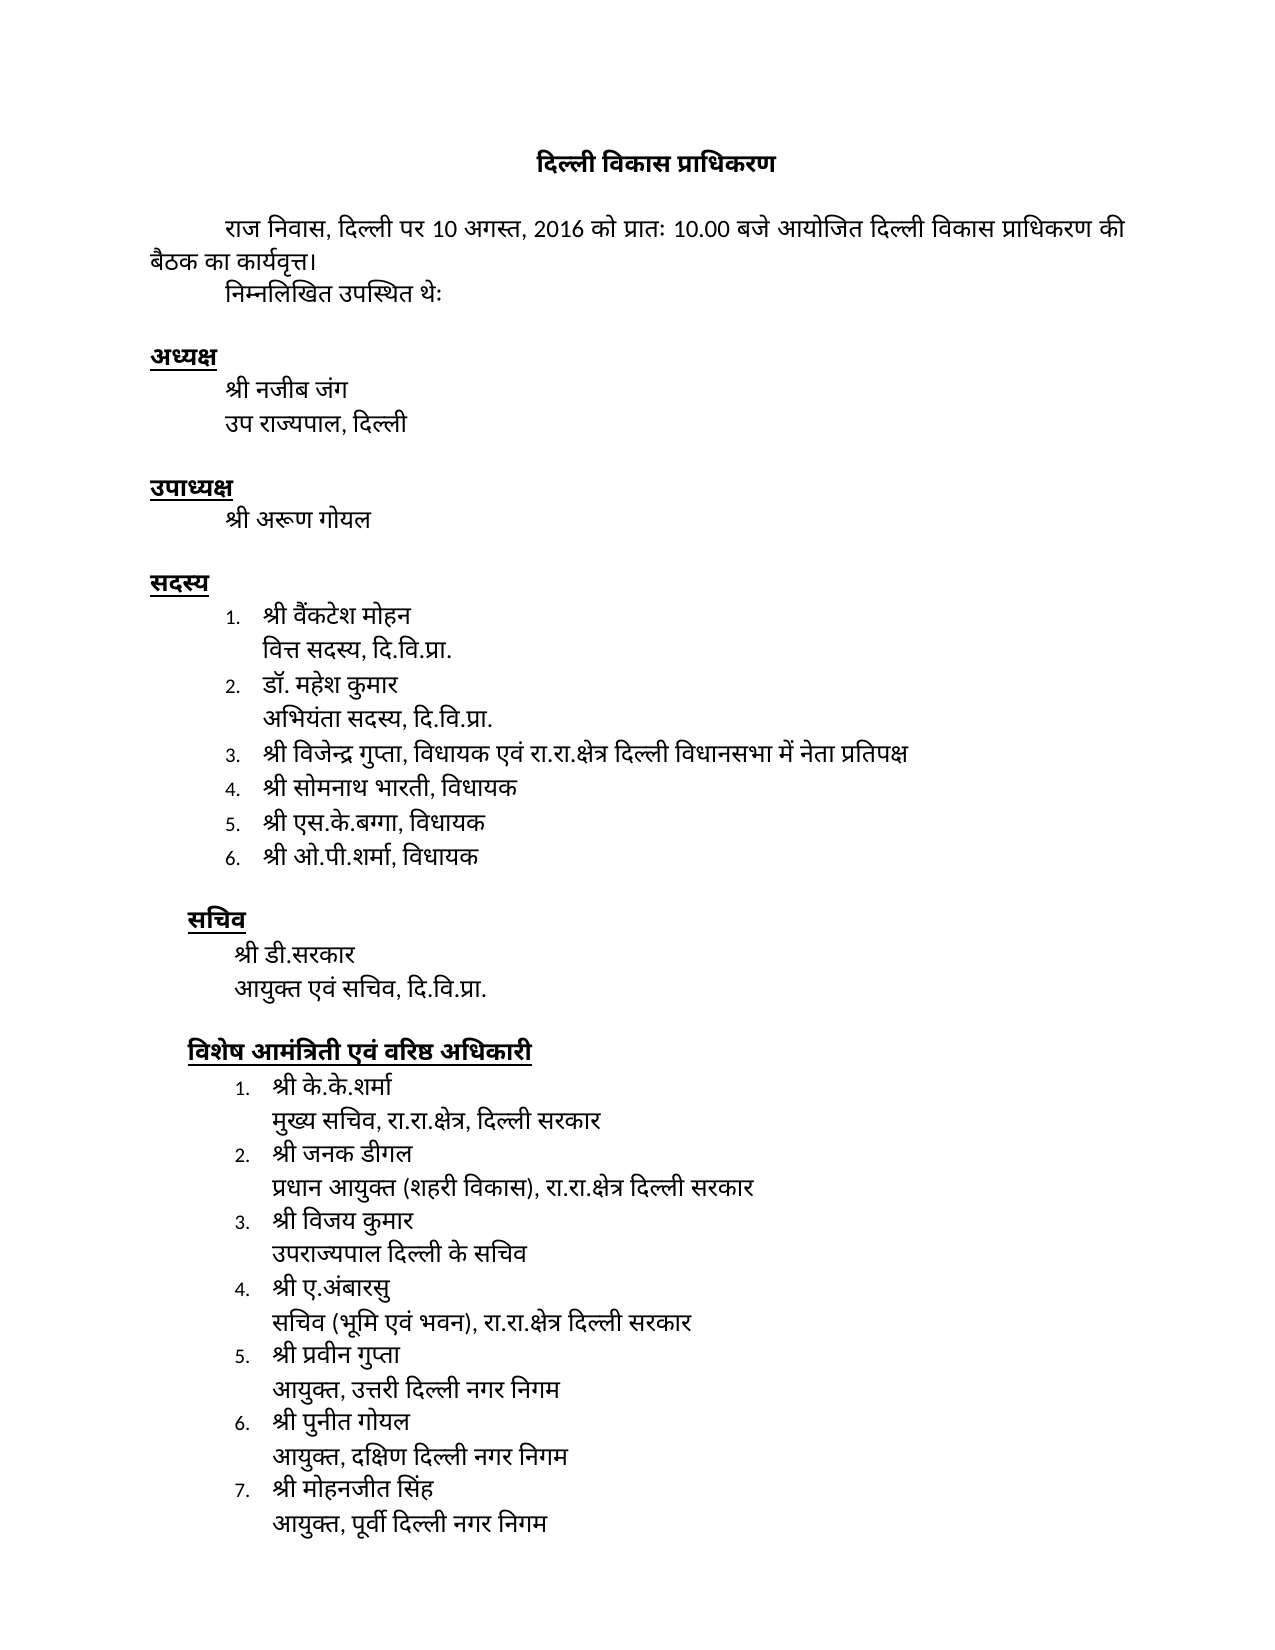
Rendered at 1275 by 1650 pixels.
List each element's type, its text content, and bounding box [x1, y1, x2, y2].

list श्री विजय कुमार [234, 1207, 1125, 1240]
list वित्त सदस्य, दि.वि.प्रा. [262, 634, 1125, 669]
list सचिव (भूमि एवं भवन), रा.रा.क्षेत्र दिल्ली सरकार [272, 1307, 1125, 1341]
list आयुक्त, उत्तरी दिल्ली नगर निगम [272, 1374, 1125, 1408]
list उपराज्यपाल दिल्ली के सचिव [272, 1240, 1125, 1272]
text श्री डी.सरकार [187, 939, 1125, 973]
text आयुक्त एवं सचिव, दि.वि.प्रा. [187, 973, 1125, 1008]
text श्री अरूण गोयल [150, 506, 1125, 539]
list श्री ए.अंबारसु [234, 1272, 1125, 1307]
text सचिव [187, 906, 1125, 939]
list श्री ओ.पी.शर्मा, विधायक [225, 841, 1125, 876]
list आयुक्त, दक्षिण दिल्ली नगर निगम [272, 1441, 1125, 1475]
list अभियंता सदस्य, दि.वि.प्रा. [262, 703, 1125, 738]
list मुख्य सचिव, रा.रा.क्षेत्र, दिल्ली सरकार [272, 1106, 1125, 1140]
text श्री नजीब जंग [150, 376, 1125, 408]
text उप राज्यपाल, दिल्ली [150, 408, 1125, 443]
list श्री मोहनजीत सिंह [234, 1475, 1125, 1508]
text दिल्ली विकास प्राधिकरण [187, 150, 1125, 183]
text उपाध्यक्ष [150, 473, 1125, 506]
text अध्यक्ष [150, 343, 1125, 376]
text विशेष आमंत्रिती एवं वरिष्ठ अधिकारी [187, 1038, 1125, 1071]
text सदस्य [150, 569, 1125, 602]
list श्री प्रवीन गुप्ता [234, 1341, 1125, 1374]
list श्री जनक डीगल [234, 1140, 1125, 1173]
text निम्नलिखित उपस्थित थेः [150, 280, 1125, 313]
list श्री विजेन्द्र गुप्ता, विधायक एवं रा.रा.क्षेत्र दिल्ली विधानसभा में नेता प्रतिपक्ष [225, 738, 1125, 772]
list प्रधान आयुक्त (शहरी विकास), रा.रा.क्षेत्र दिल्ली सरकार [272, 1173, 1125, 1207]
list श्री पुनीत गोयल [234, 1408, 1125, 1441]
list श्री सोमनाथ भारती, विधायक [225, 772, 1125, 807]
list डॉ. महेश कुमार [225, 669, 1125, 703]
list श्री एस.के.बग्गा, विधायक [225, 807, 1125, 841]
list आयुक्त, पूर्वी दिल्ली नगर निगम [272, 1508, 1125, 1542]
list श्री के.के.शर्मा [234, 1071, 1125, 1106]
list श्री वैंकटेश मोहन [225, 602, 1125, 634]
text राज निवास, दिल्ली पर 10 अगस्त, 2016 को प्रातः 10.00 बजे आयोजित दिल्ली विकास प्राधिकरण की बैठक का कार्यवृत्त। [150, 213, 1125, 280]
